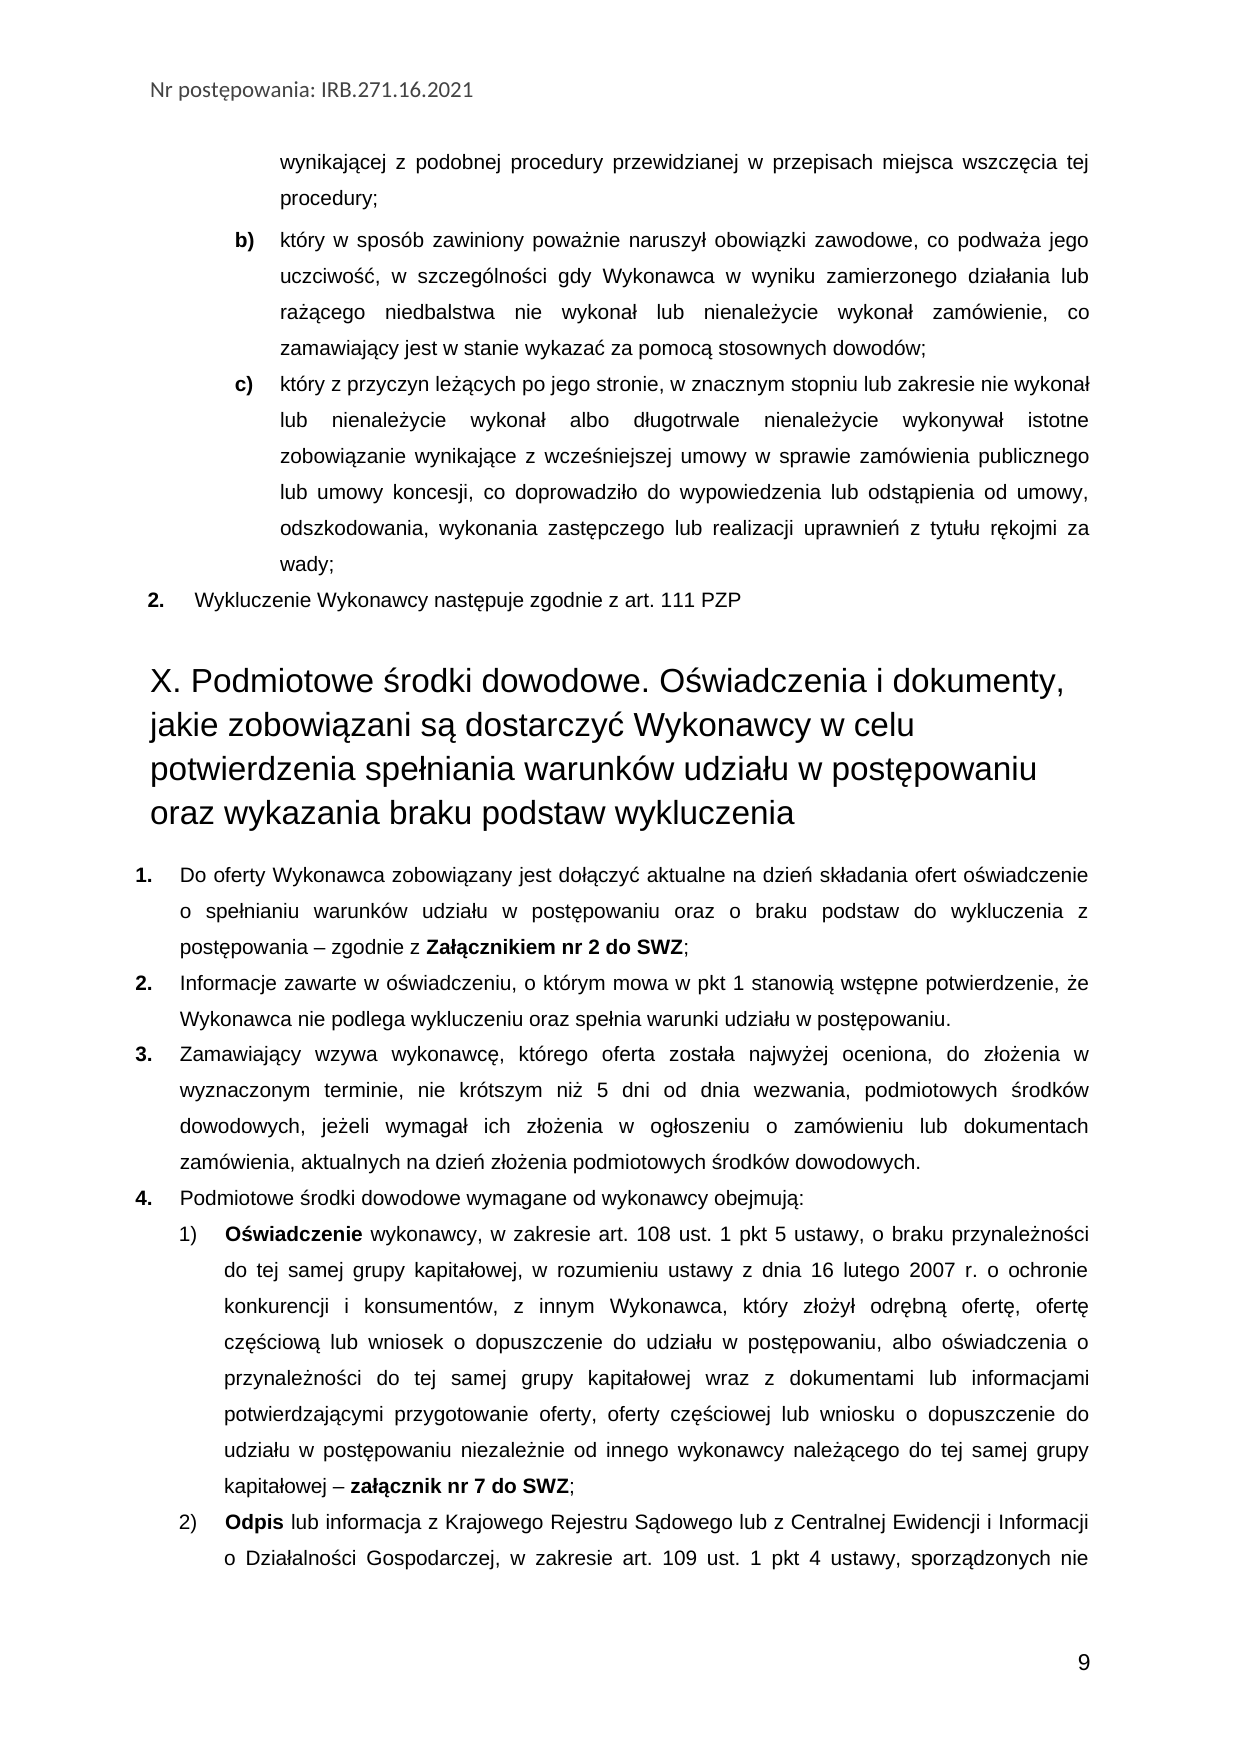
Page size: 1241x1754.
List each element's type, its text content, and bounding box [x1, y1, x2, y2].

list Informacje zawarte w oświadczeniu, o którym mowa w pkt 1 stanowią wstępne potwierdzenie, że Wykonawca nie podlega wykluczeniu oraz spełnia warunki udziału w postępowaniu. [135, 970, 1090, 1030]
list Oświadczenie wykonawcy, w zakresie art. 108 ust. 1 pkt 5 ustawy, o braku przynależności do tej samej grupy kapitałowej, w rozumieniu ustawy z dnia 16 lutego 2007 r. o ochronie konkurencji i konsumentów, z innym Wykonawca, który złożył odrębną ofertę, ofertę częściową lub wniosek o dopuszczenie do udziału w postępowaniu, albo oświadczenia o przynależności do tej samej grupy kapitałowej wraz z dokumentami lub informacjami potwierdzającymi przygotowanie oferty, oferty częściowej lub wniosku o dopuszczenie do udziału w postępowaniu niezależnie od innego wykonawcy należącego do tej samej grupy kapitałowej – załącznik nr 7 do SWZ; [179, 1222, 1090, 1497]
list Wykluczenie Wykonawcy następuje zgodnie z art. 111 PZP [147, 587, 1090, 611]
list Do oferty Wykonawca zobowiązany jest dołączyć aktualne na dzień składania ofert oświadczenie o spełnianiu warunków udziału w postępowaniu oraz o braku podstaw do wykluczenia z postępowania – zgodnie z Załącznikiem nr 2 do SWZ; [135, 863, 1090, 958]
list Zamawiający wzywa wykonawcę, którego oferta została najwyżej oceniona, do złożenia w wyznaczonym terminie, nie krótszym niż 5 dni od dnia wezwania, podmiotowych środków dowodowych, jeżeli wymagał ich złożenia w ogłoszeniu o zamówieniu lub dokumentach zamówienia, aktualnych na dzień złożenia podmiotowych środków dowodowych. [135, 1042, 1090, 1174]
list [234, 150, 1090, 210]
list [179, 1509, 1090, 1569]
list Podmiotowe środki dowodowe wymagane od wykonawcy obejmują: [135, 1186, 1090, 1210]
list który w sposób zawiniony poważnie naruszył obowiązki zawodowe, co podważa jego uczciwość, w szczególności gdy Wykonawca w wyniku zamierzonego działania lub rażącego niedbalstwa nie wykonał lub nienależycie wykonał zamówienie, co zamawiający jest w stanie wykazać za pomocą stosownych dowodów; [234, 228, 1090, 360]
subtitle X. Podmiotowe środki dowodowe. Oświadczenia i dokumenty, jakie zobowiązani są dostarczyć Wykonawcy w celu potwierdzenia spełniania warunków udziału w postępowaniu oraz wykazania braku podstaw wykluczenia [150, 661, 1090, 832]
list który z przyczyn leżących po jego stronie, w znacznym stopniu lub zakresie nie wykonał lub nienależycie wykonał albo długotrwale nienależycie wykonywał istotne zobowiązanie wynikające z wcześniejszej umowy w sprawie zamówienia publicznego lub umowy koncesji, co doprowadziło do wypowiedzenia lub odstąpienia od umowy, odszkodowania, wykonania zastępczego lub realizacji uprawnień z tytułu rękojmi za wady; [234, 372, 1090, 576]
